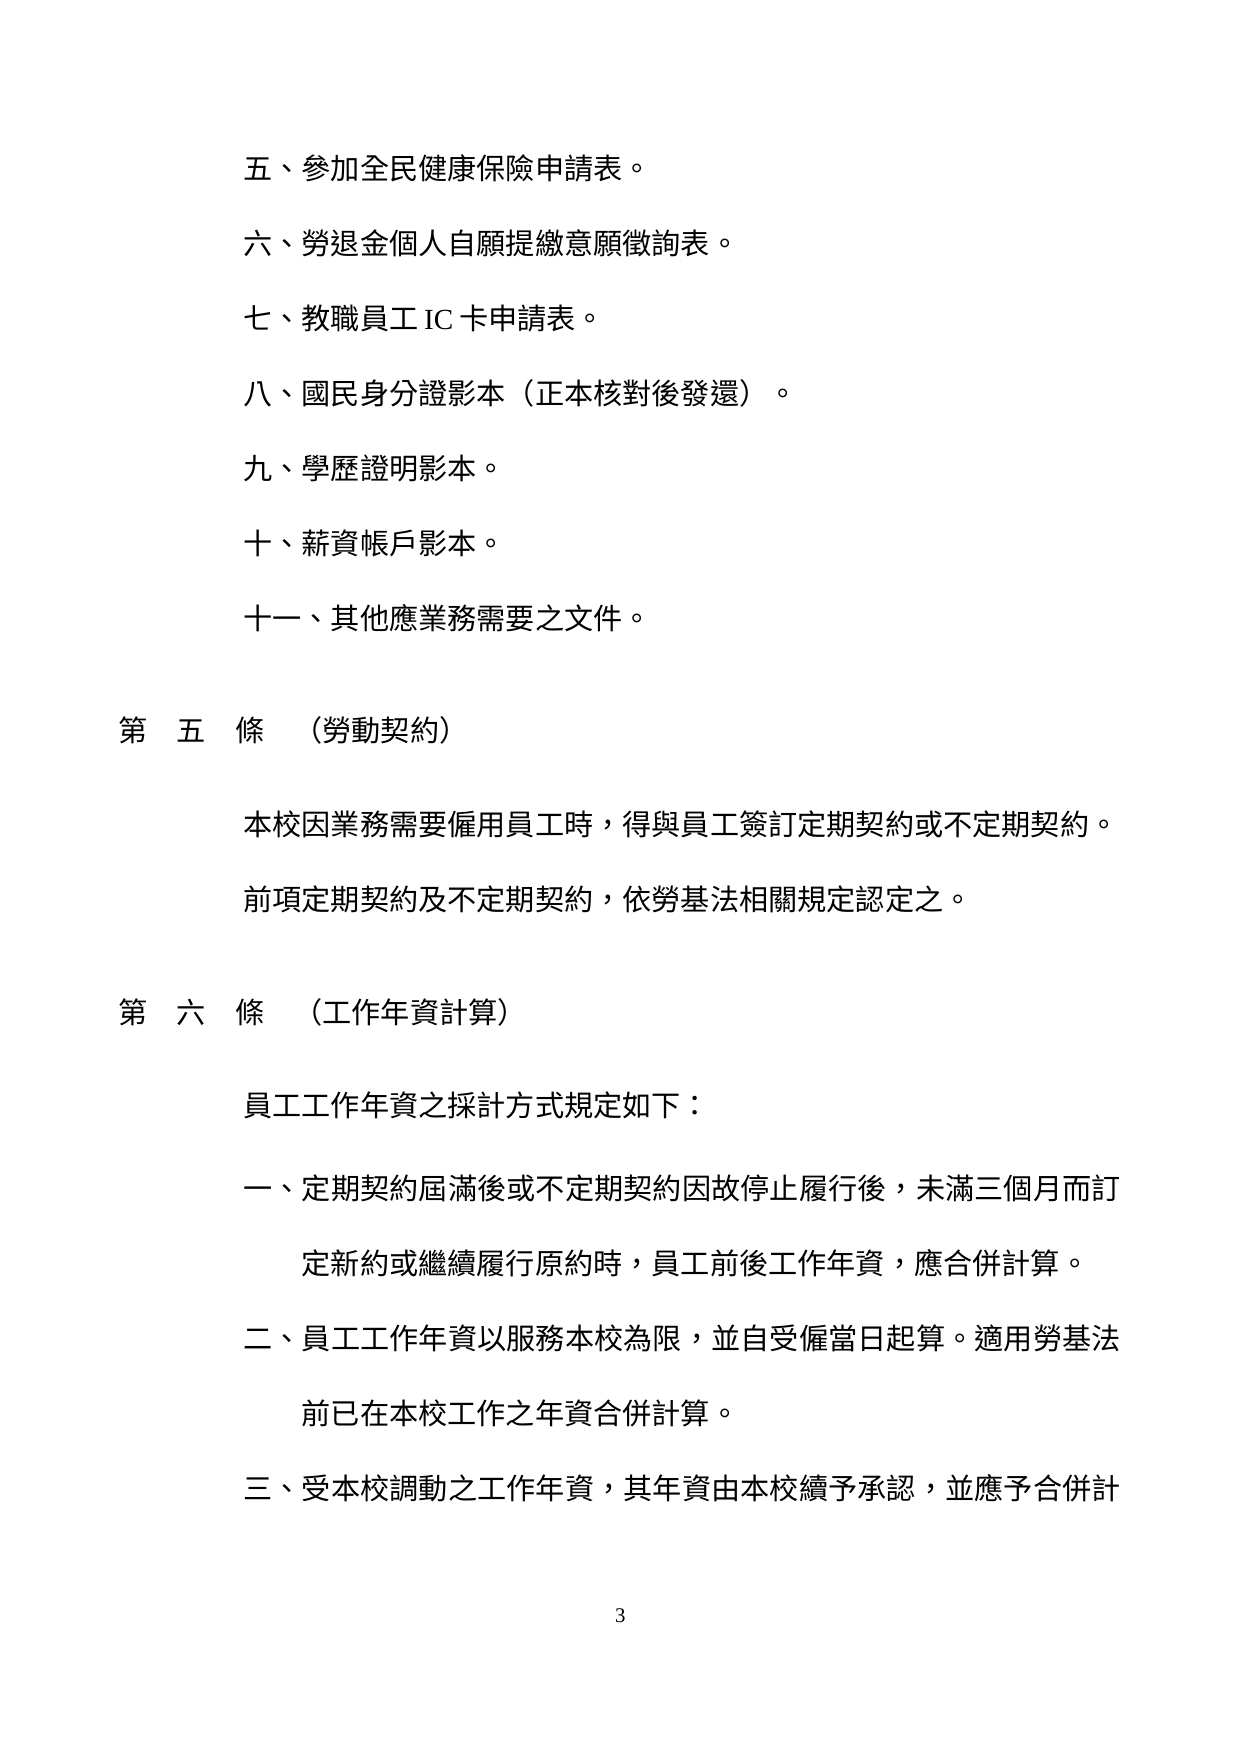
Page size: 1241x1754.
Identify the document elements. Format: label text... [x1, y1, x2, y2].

text 第 五 條 （勞動契約） [118, 692, 1122, 767]
text 九、學歷證明影本。 [243, 429, 1122, 504]
text 六、勞退金個人自願提繳意願徵詢表。 [243, 204, 1122, 279]
text 員工工作年資之採計方式規定如下： [243, 1067, 1122, 1142]
text 一、定期契約屆滿後或不定期契約因故停止履行後，未滿三個月而訂定新約或繼續履行原約時，員工前後工作年資，應合併計算。 [243, 1149, 1122, 1299]
text 二、員工工作年資以服務本校為限，並自受僱當日起算。適用勞基法前已在本校工作之年資合併計算。 [243, 1299, 1122, 1449]
text 十一、其他應業務需要之文件。 [243, 579, 1122, 654]
text 五、參加全民健康保險申請表。 [243, 129, 1122, 204]
text 本校因業務需要僱用員工時，得與員工簽訂定期契約或不定期契約。 [243, 785, 1122, 860]
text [243, 1449, 1122, 1524]
text 第 六 條 （工作年資計算） [118, 973, 1122, 1048]
text 前項定期契約及不定期契約，依勞基法相關規定認定之。 [243, 860, 1122, 935]
text 十、薪資帳戶影本。 [243, 504, 1122, 579]
text 八、國民身分證影本（正本核對後發還）。 [243, 354, 1122, 429]
text 七、教職員工IC卡申請表。 [243, 279, 1122, 354]
